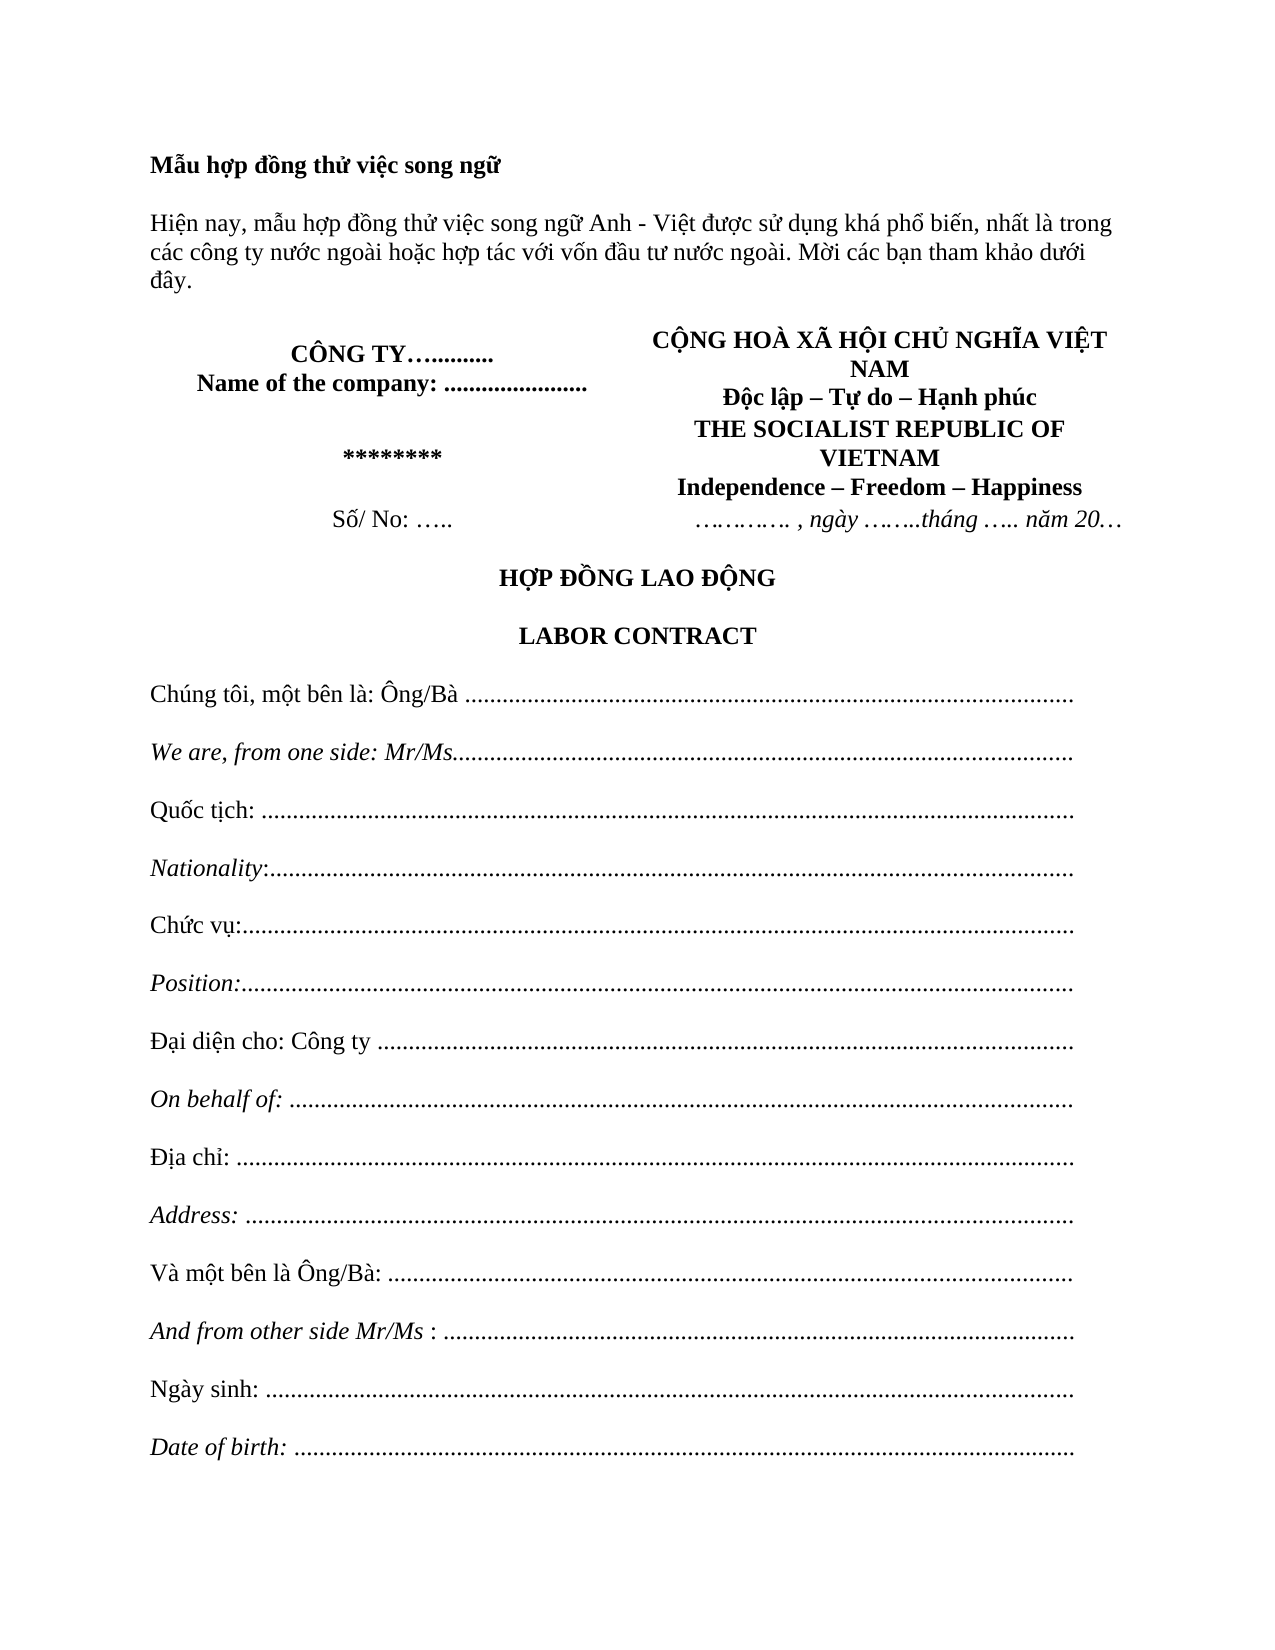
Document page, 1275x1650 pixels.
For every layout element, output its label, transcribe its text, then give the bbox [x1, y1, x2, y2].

text Và một bên là Ông/Bà: [150, 1258, 1125, 1287]
table_cell …………. , ngày ……..tháng ….. năm 20… [636, 502, 1123, 534]
table_header CÔNG TY….......... Name of the company: ....................... [149, 323, 636, 413]
text Address: [150, 1200, 1125, 1229]
text Quốc tịch: [150, 795, 1125, 823]
text LABOR CONTRACT [150, 621, 1125, 650]
text Hiện nay, mẫu hợp đồng thử việc song ngữ Anh - Việt được sử dụng khá phổ biến, nhất là trong các công ty nước ngoài hoặc hợp tác với vốn đầu tư nước ngoài. Mời các bạn tham khảo dưới đây. [150, 208, 1125, 294]
text Position: [150, 968, 1125, 997]
text And from other side Mr/Ms : [150, 1316, 1125, 1345]
table_header CỘNG HOÀ XÃ HỘI CHỦ NGHĨA VIỆT NAM Độc lập – Tự do – Hạnh phúc [636, 323, 1123, 413]
text Đại diện cho: Công ty [150, 1026, 1125, 1055]
text On behalf of: [150, 1084, 1125, 1113]
text Date of birth: [150, 1432, 1125, 1461]
text Ngày sinh: [150, 1374, 1125, 1403]
table_cell Số/ No: ….. [149, 502, 636, 534]
text HỢP ĐỒNG LAO ĐỘNG [150, 563, 1125, 592]
table_cell ******** [149, 413, 636, 502]
text Chức vụ: [150, 911, 1125, 939]
text We are, from one side: Mr/Ms [150, 737, 1125, 766]
text Chúng tôi, một bên là: Ông/Bà [150, 679, 1125, 708]
subtitle Mẫu hợp đồng thử việc song ngữ [150, 150, 1125, 179]
text Địa chỉ: [150, 1142, 1125, 1171]
text Nationality: [150, 853, 1125, 881]
table_cell THE SOCIALIST REPUBLIC OF VIETNAM Independence – Freedom – Happiness [636, 413, 1123, 502]
